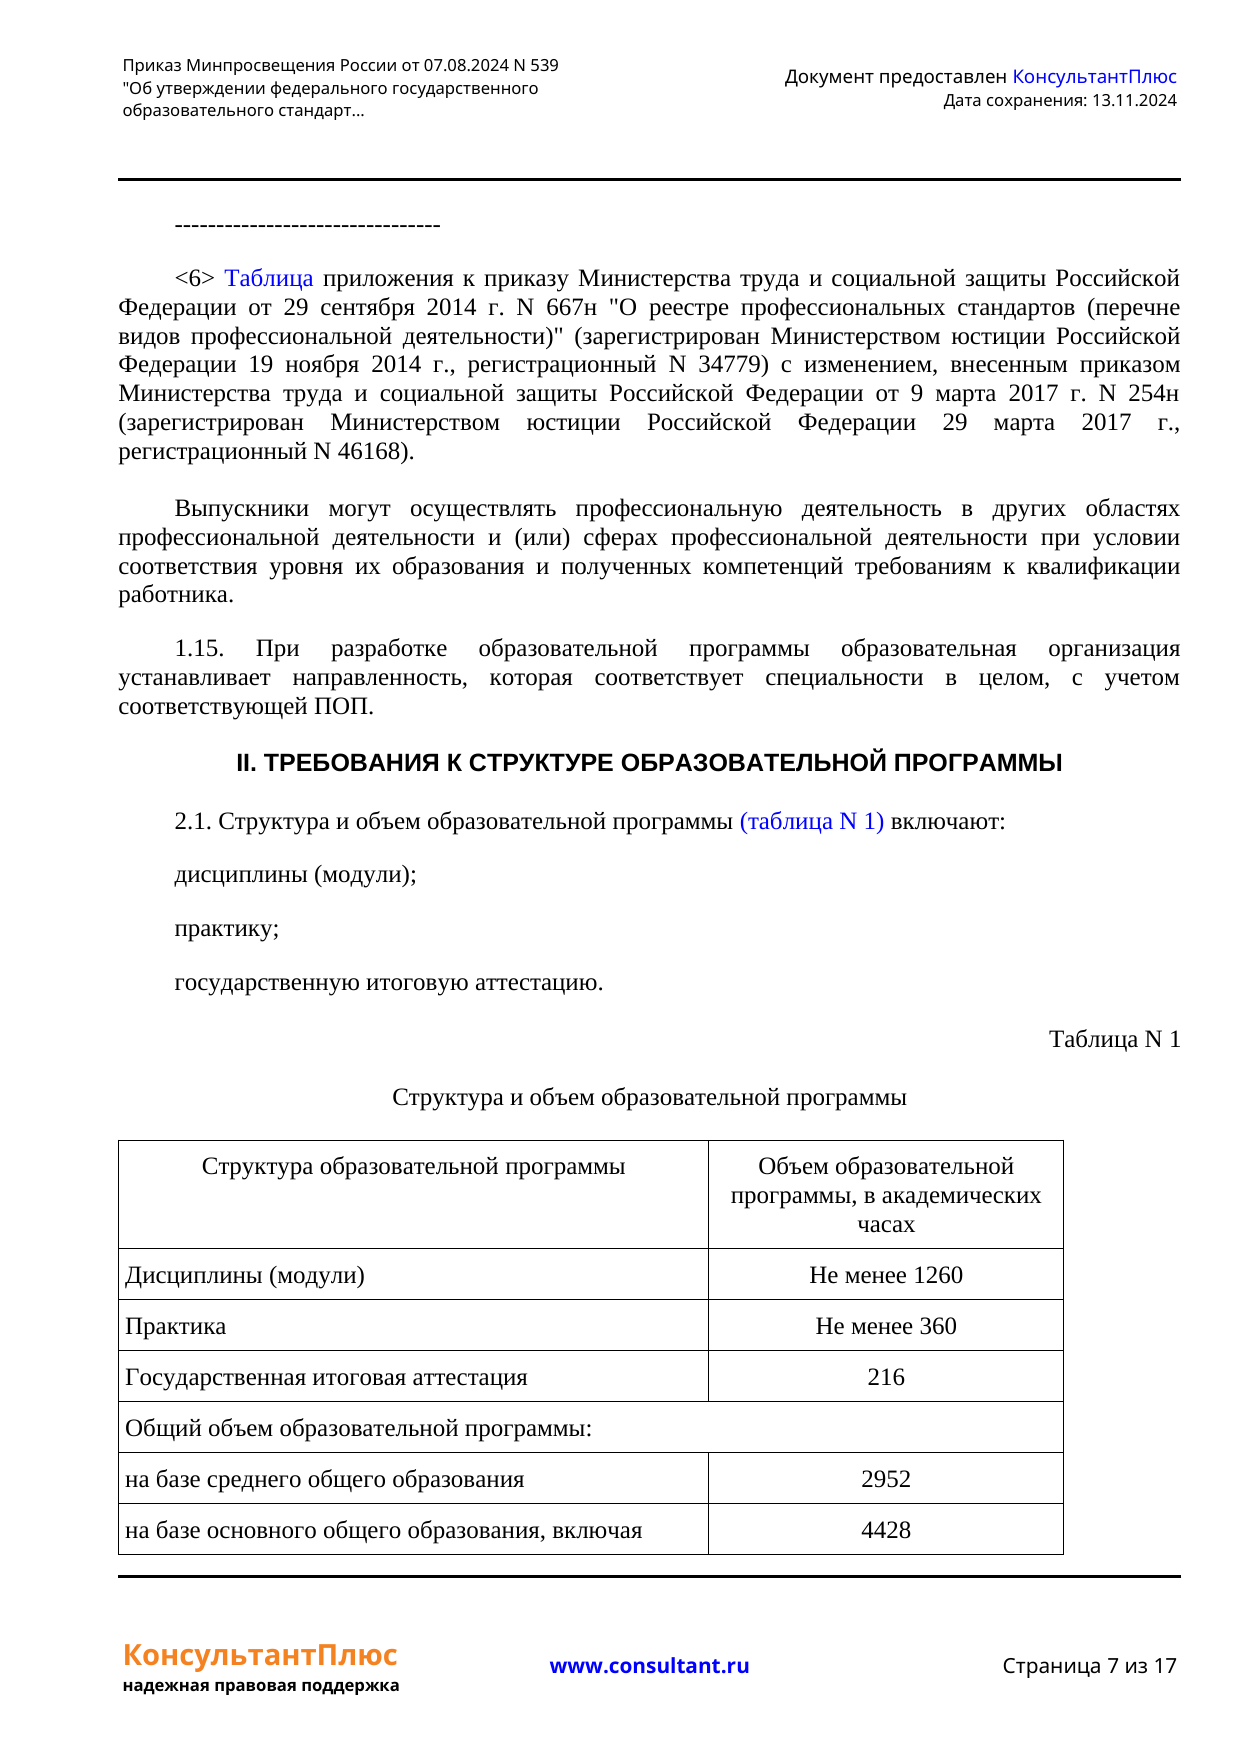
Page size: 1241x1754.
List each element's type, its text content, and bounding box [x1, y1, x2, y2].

table_cell Практика [119, 1300, 708, 1350]
table_cell Государственная итоговая аттестация [119, 1351, 708, 1401]
text 1.15. При разработке образовательной программы образовательная организация устанавливает направленность, которая соответствует специальности в целом, с учетом соответствующей ПОП. [118, 633, 1181, 719]
text Таблица N 1 [118, 1024, 1181, 1053]
table_cell 4428 [709, 1504, 1063, 1554]
text 2.1. Структура и объем образовательной программы (таблица N 1) включают: [118, 806, 1181, 834]
text <6> Таблица приложения к приказу Министерства труда и социальной защиты Российской Федерации от 29 сентября 2014 г. N 667н "О реестре профессиональных стандартов (перечне видов профессиональной деятельности)" (зарегистрирован Министерством юстиции Российской Федерации 19 ноября 2014 г., регистрационный N 34779) с изменением, внесенным приказом Министерства труда и социальной защиты Российской Федерации от 9 марта 2017 г. N 254н (зарегистрирован Министерством юстиции Российской Федерации 29 марта 2017 г., регистрационный N 46168). [118, 263, 1181, 464]
table_cell Не менее 1260 [709, 1249, 1063, 1299]
text государственную итоговую аттестацию. [118, 967, 1181, 996]
table_cell Дисциплины (модули) [119, 1249, 708, 1299]
table_cell на базе среднего общего образования [119, 1453, 708, 1503]
text Структура и объем образовательной программы [118, 1082, 1181, 1111]
text практику; [118, 913, 1181, 942]
table_header Объем образовательной программы, в академических часах [709, 1141, 1063, 1248]
title II. ТРЕБОВАНИЯ К СТРУКТУРЕ ОБРАЗОВАТЕЛЬНОЙ ПРОГРАММЫ [118, 748, 1181, 777]
text -------------------------------- [118, 209, 1181, 238]
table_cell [119, 1504, 708, 1554]
text дисциплины (модули); [118, 859, 1181, 888]
table_header Структура образовательной программы [119, 1141, 708, 1248]
table_cell 2952 [709, 1453, 1063, 1503]
table_cell Общий объем образовательной программы: [119, 1402, 1063, 1452]
text Выпускники могут осуществлять профессиональную деятельность в других областях профессиональной деятельности и (или) сферах профессиональной деятельности при условии соответствия уровня их образования и полученных компетенций требованиям к квалификации работника. [118, 493, 1181, 608]
table_cell Не менее 360 [709, 1300, 1063, 1350]
table_cell 216 [709, 1351, 1063, 1401]
